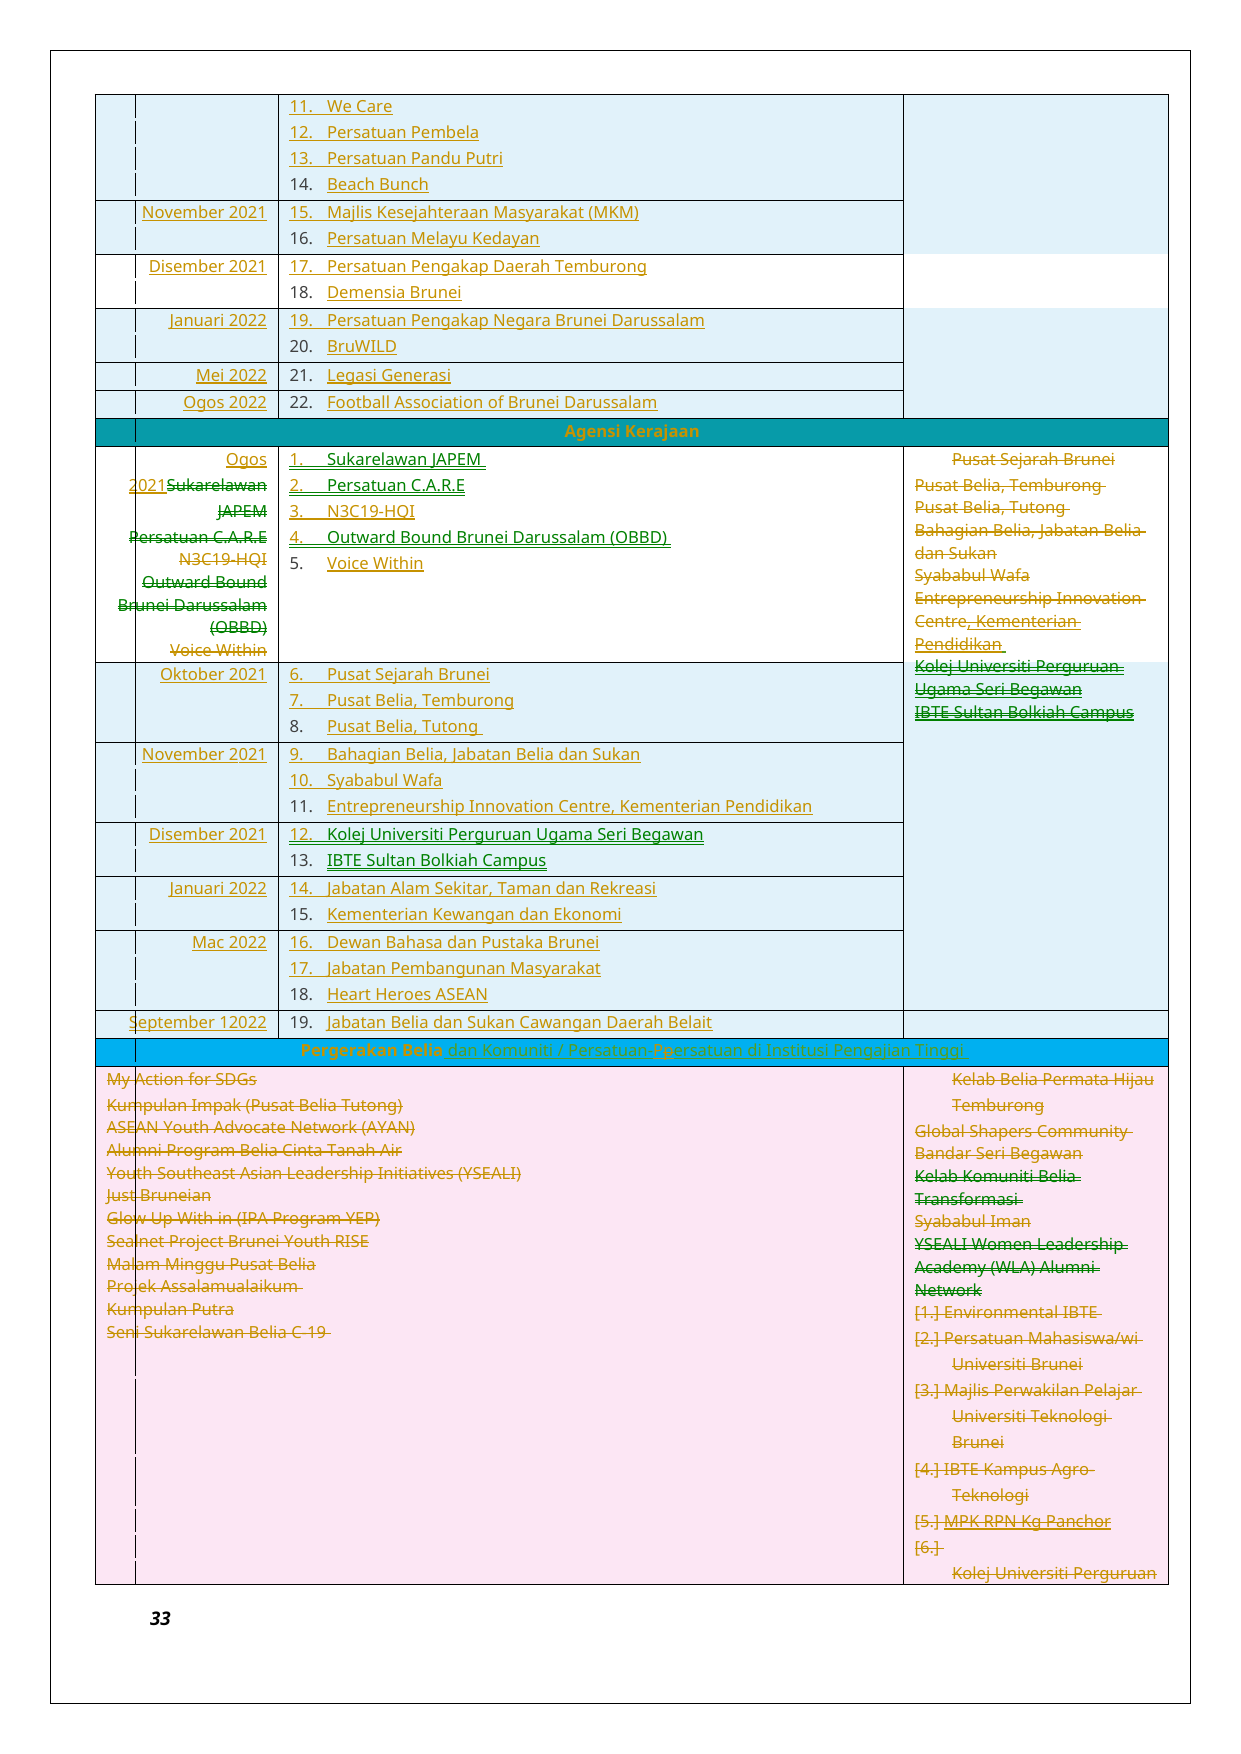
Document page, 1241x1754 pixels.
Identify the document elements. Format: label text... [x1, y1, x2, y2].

table_cell [279, 255, 903, 308]
table_cell [279, 447, 903, 662]
table_cell [136, 447, 278, 662]
table_cell [96, 255, 278, 308]
table_cell [904, 447, 1168, 1010]
table_cell Agensi Kerajaan [96, 419, 1168, 446]
table_cell Pergerakan Belia [96, 1039, 1168, 1066]
table_cell [96, 447, 135, 662]
